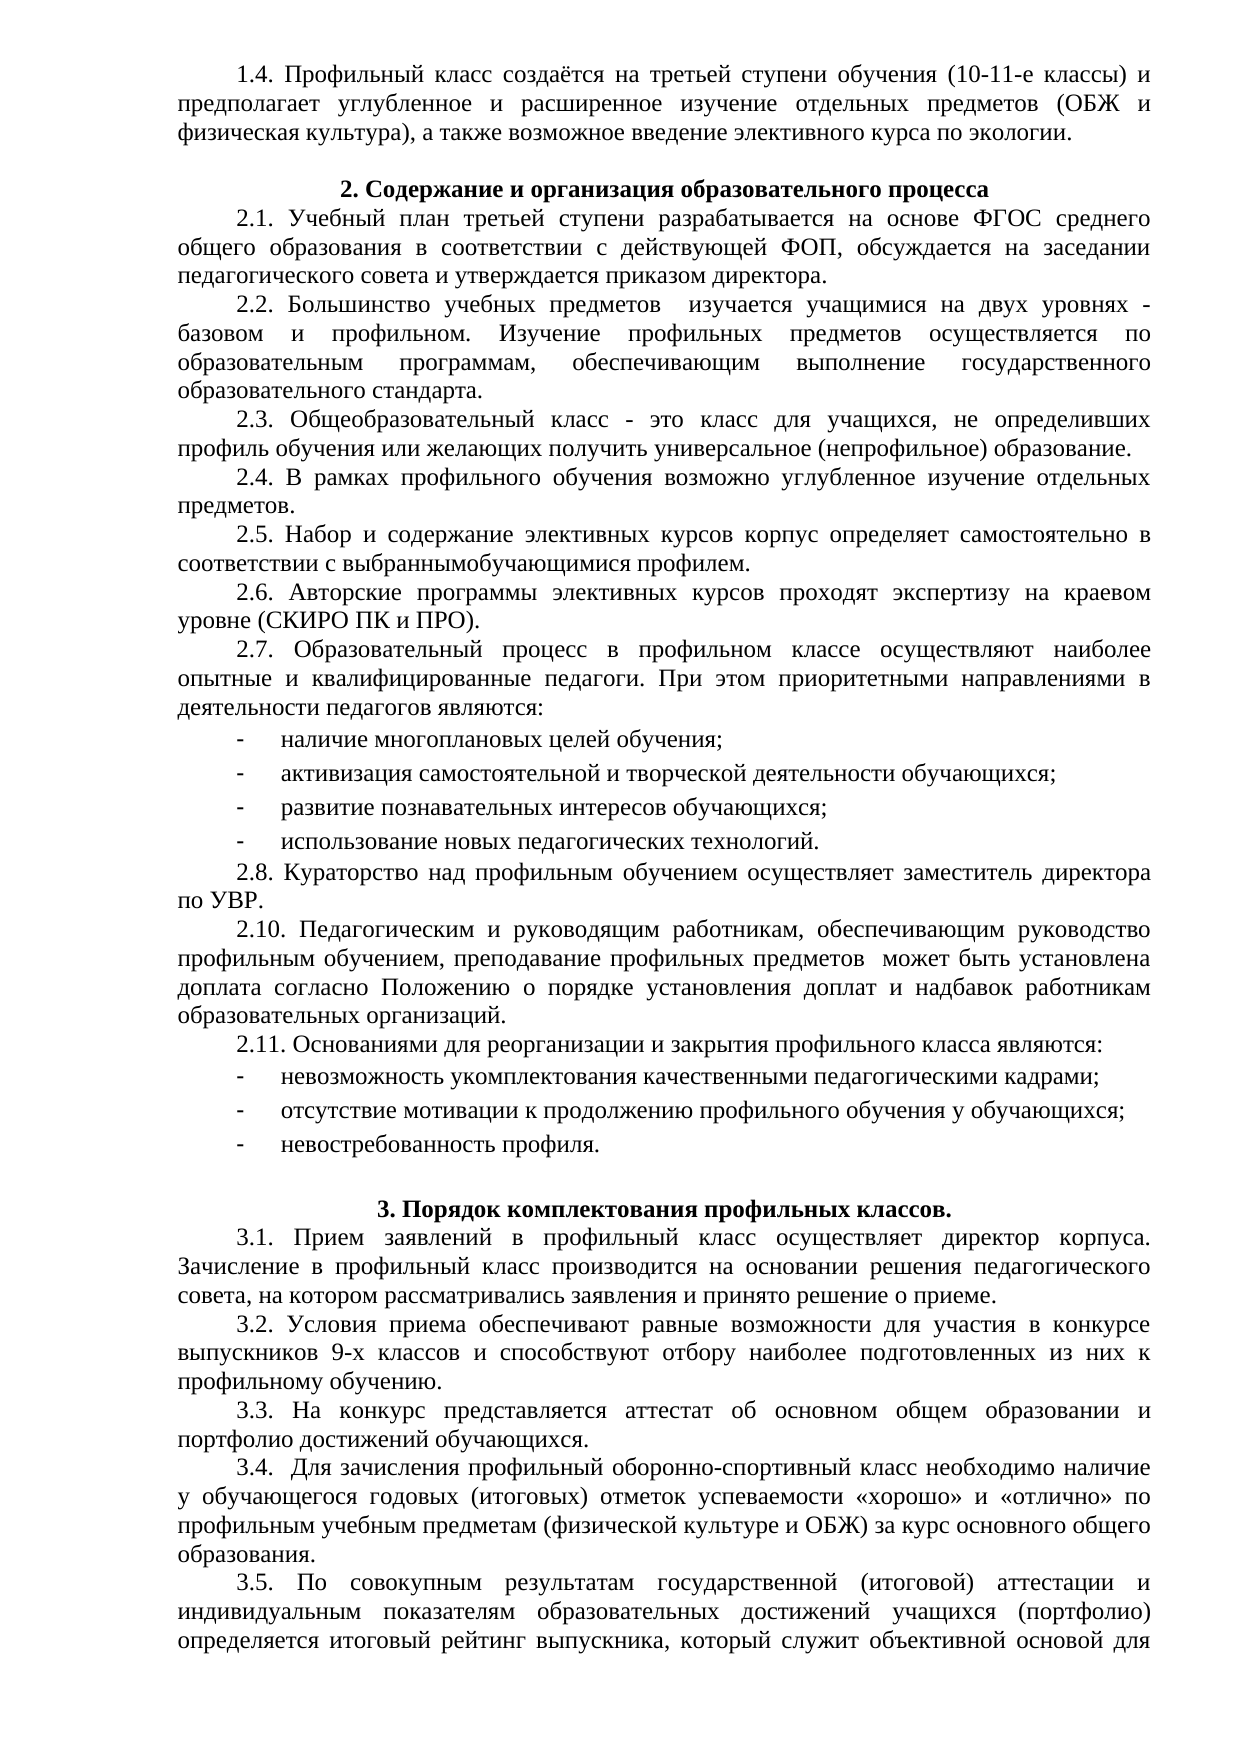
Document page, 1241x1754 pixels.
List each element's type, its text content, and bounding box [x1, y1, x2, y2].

text 2.3. Общеобразовательный класс - это класс для учащихся, не определивших профиль обучения или желающих получить универсальное (непрофильное) образование. [177, 404, 1152, 462]
text 3.2. Условия приема обеспечивают равные возможности для участия в конкурсе выпускников 9-х классов и способствуют отбору наиболее подготовленных из них к профильному обучению. [177, 1309, 1152, 1395]
list невозможность укомплектования качественными педагогическими кадрами; [177, 1058, 1152, 1092]
text 2.4. В рамках профильного обучения возможно углубленное изучение отдельных предметов. [177, 462, 1152, 519]
text 3.1. Прием заявлений в профильный класс осуществляет директор корпуса. Зачисление в профильный класс производится на основании решения педагогического совета, на котором рассматривались заявления и принято решение о приеме. [177, 1222, 1152, 1309]
text 2.5. Набор и содержание элективных курсов корпус определяет самостоятельно в соответствии с выбраннымобучающимися профилем. [177, 519, 1152, 577]
text 2.6. Авторские программы элективных курсов проходят экспертизу на краевом уровне (СКИРО ПК и ПРО). [177, 577, 1152, 634]
list наличие многоплановых целей обучения; [177, 720, 1152, 754]
text 3. Порядок комплектования профильных классов. [177, 1194, 1152, 1222]
list активизация самостоятельной и творческой деятельности обучающихся; [177, 754, 1152, 788]
text 2.10. Педагогическим и руководящим работникам, обеспечивающим руководство профильным обучением, преподавание профильных предметов может быть установлена доплата согласно Положению о порядке установления доплат и надбавок работникам образовательных организаций. [177, 914, 1152, 1029]
text 3.3. На конкурс представляется аттестат об основном общем образовании и портфолио достижений обучающихся. [177, 1395, 1152, 1452]
text 2.8. Кураторство над профильным обучением осуществляет заместитель директора по УВР. [177, 857, 1152, 914]
text 2.2. Большинство учебных предметов изучается учащимися на двух уровнях - базовом и профильном. Изучение профильных предметов осуществляется по образовательным программам, обеспечивающим выполнение государственного образовательного стандарта. [177, 289, 1152, 404]
list развитие познавательных интересов обучающихся; [177, 788, 1152, 823]
text 1.4. Профильный класс создаётся на третьей ступени обучения (10-11-е классы) и предполагает углубленное и расширенное изучение отдельных предметов (ОБЖ и физическая культура), а также возможное введение элективного курса по экологии. [177, 59, 1152, 145]
list использование новых педагогических технологий. [177, 823, 1152, 857]
list отсутствие мотивации к продолжению профильного обучения у обучающихся; [177, 1092, 1152, 1126]
text 2.7. Образовательный процесс в профильном классе осуществляют наиболее опытные и квалифицированные педагоги. При этом приоритетными направлениями в деятельности педагогов являются: [177, 634, 1152, 720]
text 2.11. Основаниями для реорганизации и закрытия профильного класса являются: [177, 1029, 1152, 1058]
text 2.1. Учебный план третьей ступени разрабатывается на основе ФГОС среднего общего образования в соответствии с действующей ФОП, обсуждается на заседании педагогического совета и утверждается приказом директора. [177, 203, 1152, 289]
list невостребованность профиля. [177, 1126, 1152, 1160]
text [177, 1567, 1152, 1654]
text 3.4. Для зачисления профильный оборонно-спортивный класс необходимо наличие у обучающегося годовых (итоговых) отметок успеваемости «хорошо» и «отлично» по профильным учебным предметам (физической культуре и ОБЖ) за курс основного общего образования. [177, 1452, 1152, 1567]
text 2. Содержание и организация образовательного процесса [177, 174, 1152, 203]
